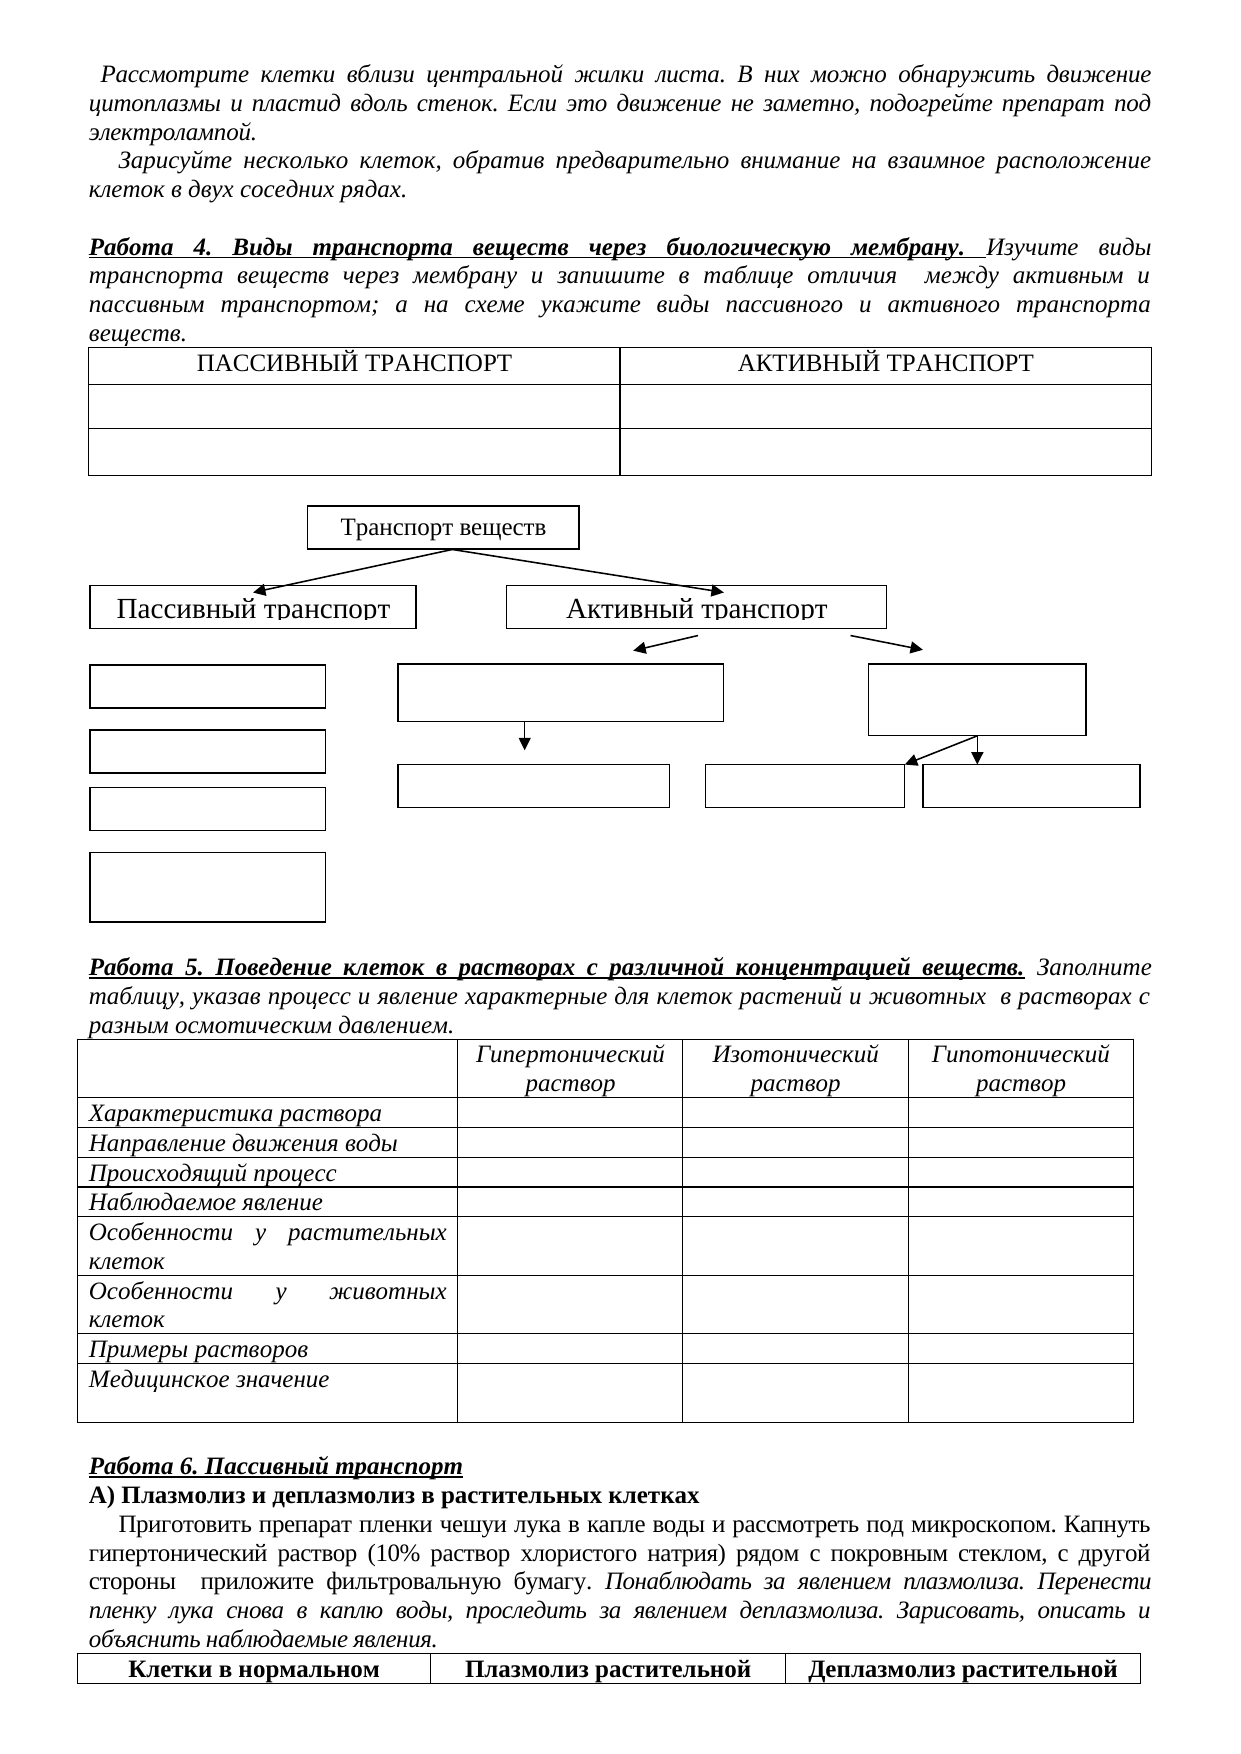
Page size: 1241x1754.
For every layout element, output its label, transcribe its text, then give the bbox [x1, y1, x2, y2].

table_cell [458, 1158, 682, 1186]
table_cell [89, 429, 619, 475]
table_cell [621, 429, 1151, 475]
table_cell [458, 1364, 682, 1422]
table_cell Медицинское значение [78, 1364, 457, 1422]
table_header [78, 1654, 430, 1682]
table_cell [621, 385, 1151, 428]
table_cell Особенности у животных клеток [78, 1276, 457, 1333]
table_cell [683, 1334, 908, 1363]
table_cell [458, 1128, 682, 1157]
table_cell [683, 1276, 908, 1333]
text А) Плазмолиз и деплазмолиз в растительных клетках [89, 1480, 1152, 1509]
table_cell [458, 1217, 682, 1275]
table_cell Направление движения воды [78, 1128, 457, 1157]
table_cell [683, 1188, 908, 1216]
table_cell [909, 1334, 1133, 1363]
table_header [786, 1654, 1140, 1682]
table_header ПАССИВНЫЙ ТРАНСПОРТ [89, 348, 619, 384]
table_header Гипертонический раствор [458, 1040, 682, 1097]
table_cell [458, 1188, 682, 1216]
table_cell [909, 1276, 1133, 1333]
table_cell Особенности у растительных клеток [78, 1217, 457, 1275]
table_cell Характеристика раствора [78, 1098, 457, 1127]
table_cell [458, 1334, 682, 1363]
table_header Гипотонический раствор [909, 1040, 1133, 1097]
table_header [431, 1654, 785, 1682]
table_cell Примеры растворов [78, 1334, 457, 1363]
table_cell [683, 1128, 908, 1157]
text Работа 4. Виды транспорта веществ через биологическую мембрану. Изучите виды транспорта веществ через мембрану и запишите в таблице отличия между активным и пассивным транспортом; а на схеме укажите виды пассивного и активного транспорта веществ. [89, 232, 1152, 347]
table_cell Происходящий процесс [78, 1158, 457, 1186]
table_cell [909, 1158, 1133, 1186]
table_cell [683, 1364, 908, 1422]
table_cell [458, 1276, 682, 1333]
table_cell [683, 1098, 908, 1127]
table_header АКТИВНЫЙ ТРАНСПОРТ [621, 348, 1151, 384]
table_cell [89, 385, 619, 428]
text Зарисуйте несколько клеток, обратив предварительно внимание на взаимное расположение клеток в двух соседних рядах. [89, 145, 1152, 203]
table_cell [909, 1217, 1133, 1275]
table_cell [909, 1364, 1133, 1422]
table_cell [909, 1128, 1133, 1157]
text Приготовить препарат пленки чешуи лука в капле воды и рассмотреть под микроскопом. Капнуть гипертонический раствор (10% раствор хлористого натрия) рядом с покровным стеклом, с другой стороны приложите фильтровальную бумагу. Понаблюдать за явлением плазмолиза. Перенести пленку лука снова в каплю воды, проследить за явлением деплазмолиза. Зарисовать, описать и объяснить наблюдаемые явления. [89, 1509, 1152, 1653]
text Работа 6. Пассивный транспорт [89, 1451, 1152, 1480]
table_cell [683, 1217, 908, 1275]
text Работа 5. Поведение клеток в растворах с различной концентрацией веществ. Заполните таблицу, указав процесс и явление характерные для клеток растений и животных в растворах с разным осмотическим давлением. [89, 952, 1152, 1038]
table_header Изотонический раствор [683, 1040, 908, 1097]
table_cell [909, 1188, 1133, 1216]
table_cell Наблюдаемое явление [78, 1188, 457, 1216]
text Рассмотрите клетки вблизи центральной жилки листа. В них можно обнаружить движение цитоплазмы и пластид вдоль стенок. Если это движение не заметно, подогрейте препарат под электролампой. [89, 59, 1152, 145]
table_cell [683, 1158, 908, 1186]
table_cell [458, 1098, 682, 1127]
table_header [78, 1040, 457, 1097]
table_cell [909, 1098, 1133, 1127]
